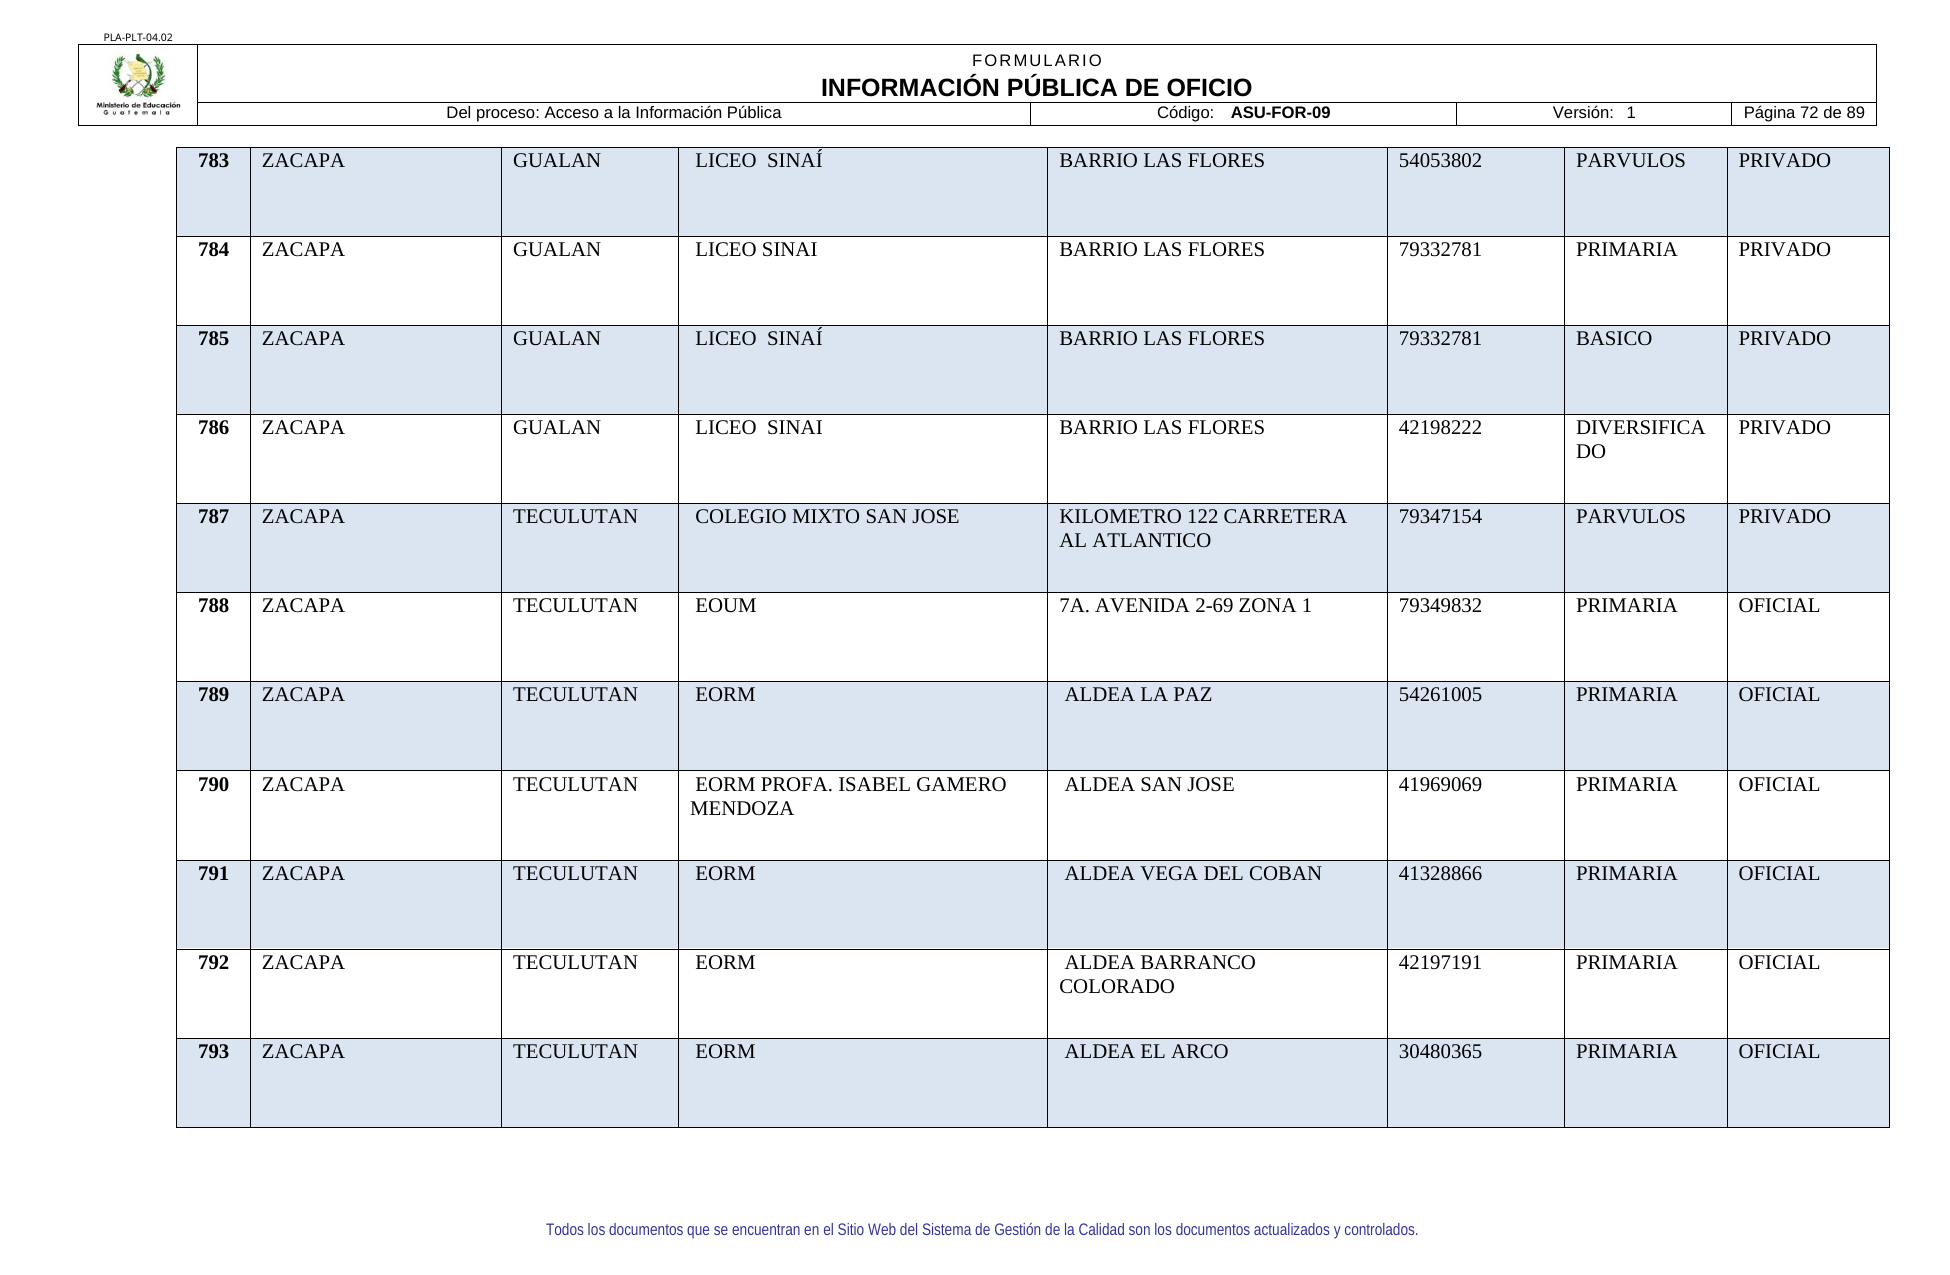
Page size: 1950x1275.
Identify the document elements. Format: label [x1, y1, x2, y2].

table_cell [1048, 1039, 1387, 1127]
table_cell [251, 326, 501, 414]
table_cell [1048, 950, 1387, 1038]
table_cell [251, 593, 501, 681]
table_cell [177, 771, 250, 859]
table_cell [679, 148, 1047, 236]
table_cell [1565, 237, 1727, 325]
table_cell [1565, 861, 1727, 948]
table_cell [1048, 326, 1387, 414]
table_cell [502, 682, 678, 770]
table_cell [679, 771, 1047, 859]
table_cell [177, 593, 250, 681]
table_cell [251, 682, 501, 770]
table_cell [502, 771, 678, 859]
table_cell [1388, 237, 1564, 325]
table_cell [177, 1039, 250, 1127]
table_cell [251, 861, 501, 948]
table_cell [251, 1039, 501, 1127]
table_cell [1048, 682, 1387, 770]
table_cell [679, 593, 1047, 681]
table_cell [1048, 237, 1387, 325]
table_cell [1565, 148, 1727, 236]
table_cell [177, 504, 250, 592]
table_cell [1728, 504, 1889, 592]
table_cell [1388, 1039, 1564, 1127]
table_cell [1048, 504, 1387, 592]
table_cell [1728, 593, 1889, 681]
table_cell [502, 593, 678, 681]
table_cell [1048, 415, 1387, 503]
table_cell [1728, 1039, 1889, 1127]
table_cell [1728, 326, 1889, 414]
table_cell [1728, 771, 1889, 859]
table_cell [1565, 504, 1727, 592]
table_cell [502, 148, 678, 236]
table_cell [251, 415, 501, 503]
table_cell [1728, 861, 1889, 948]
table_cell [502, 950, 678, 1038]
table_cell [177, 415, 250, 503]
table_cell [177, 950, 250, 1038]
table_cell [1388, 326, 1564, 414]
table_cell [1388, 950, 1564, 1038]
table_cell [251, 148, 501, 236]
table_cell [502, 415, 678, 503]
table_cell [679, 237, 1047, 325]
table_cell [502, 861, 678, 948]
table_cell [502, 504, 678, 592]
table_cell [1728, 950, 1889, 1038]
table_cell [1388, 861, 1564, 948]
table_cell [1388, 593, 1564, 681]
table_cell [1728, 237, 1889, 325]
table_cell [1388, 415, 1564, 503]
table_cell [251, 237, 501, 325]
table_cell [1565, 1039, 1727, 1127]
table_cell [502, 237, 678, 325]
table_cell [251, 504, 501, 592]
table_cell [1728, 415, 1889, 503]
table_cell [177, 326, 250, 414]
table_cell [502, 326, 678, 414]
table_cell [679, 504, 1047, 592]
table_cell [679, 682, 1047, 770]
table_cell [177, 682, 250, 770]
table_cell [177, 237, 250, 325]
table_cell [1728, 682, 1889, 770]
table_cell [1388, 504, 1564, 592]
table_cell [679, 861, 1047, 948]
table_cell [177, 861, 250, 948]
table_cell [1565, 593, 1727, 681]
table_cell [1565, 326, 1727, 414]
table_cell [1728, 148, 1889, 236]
picture [95, 51, 181, 117]
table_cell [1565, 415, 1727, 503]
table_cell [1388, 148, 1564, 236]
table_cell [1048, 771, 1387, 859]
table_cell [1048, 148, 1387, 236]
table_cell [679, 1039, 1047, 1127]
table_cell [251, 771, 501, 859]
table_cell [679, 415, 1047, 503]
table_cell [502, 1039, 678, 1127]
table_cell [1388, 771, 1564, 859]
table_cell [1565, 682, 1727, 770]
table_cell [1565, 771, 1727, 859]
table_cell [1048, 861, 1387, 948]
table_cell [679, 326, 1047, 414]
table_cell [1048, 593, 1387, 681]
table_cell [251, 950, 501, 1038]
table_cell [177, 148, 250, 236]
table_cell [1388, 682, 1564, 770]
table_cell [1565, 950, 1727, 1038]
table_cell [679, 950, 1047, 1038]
